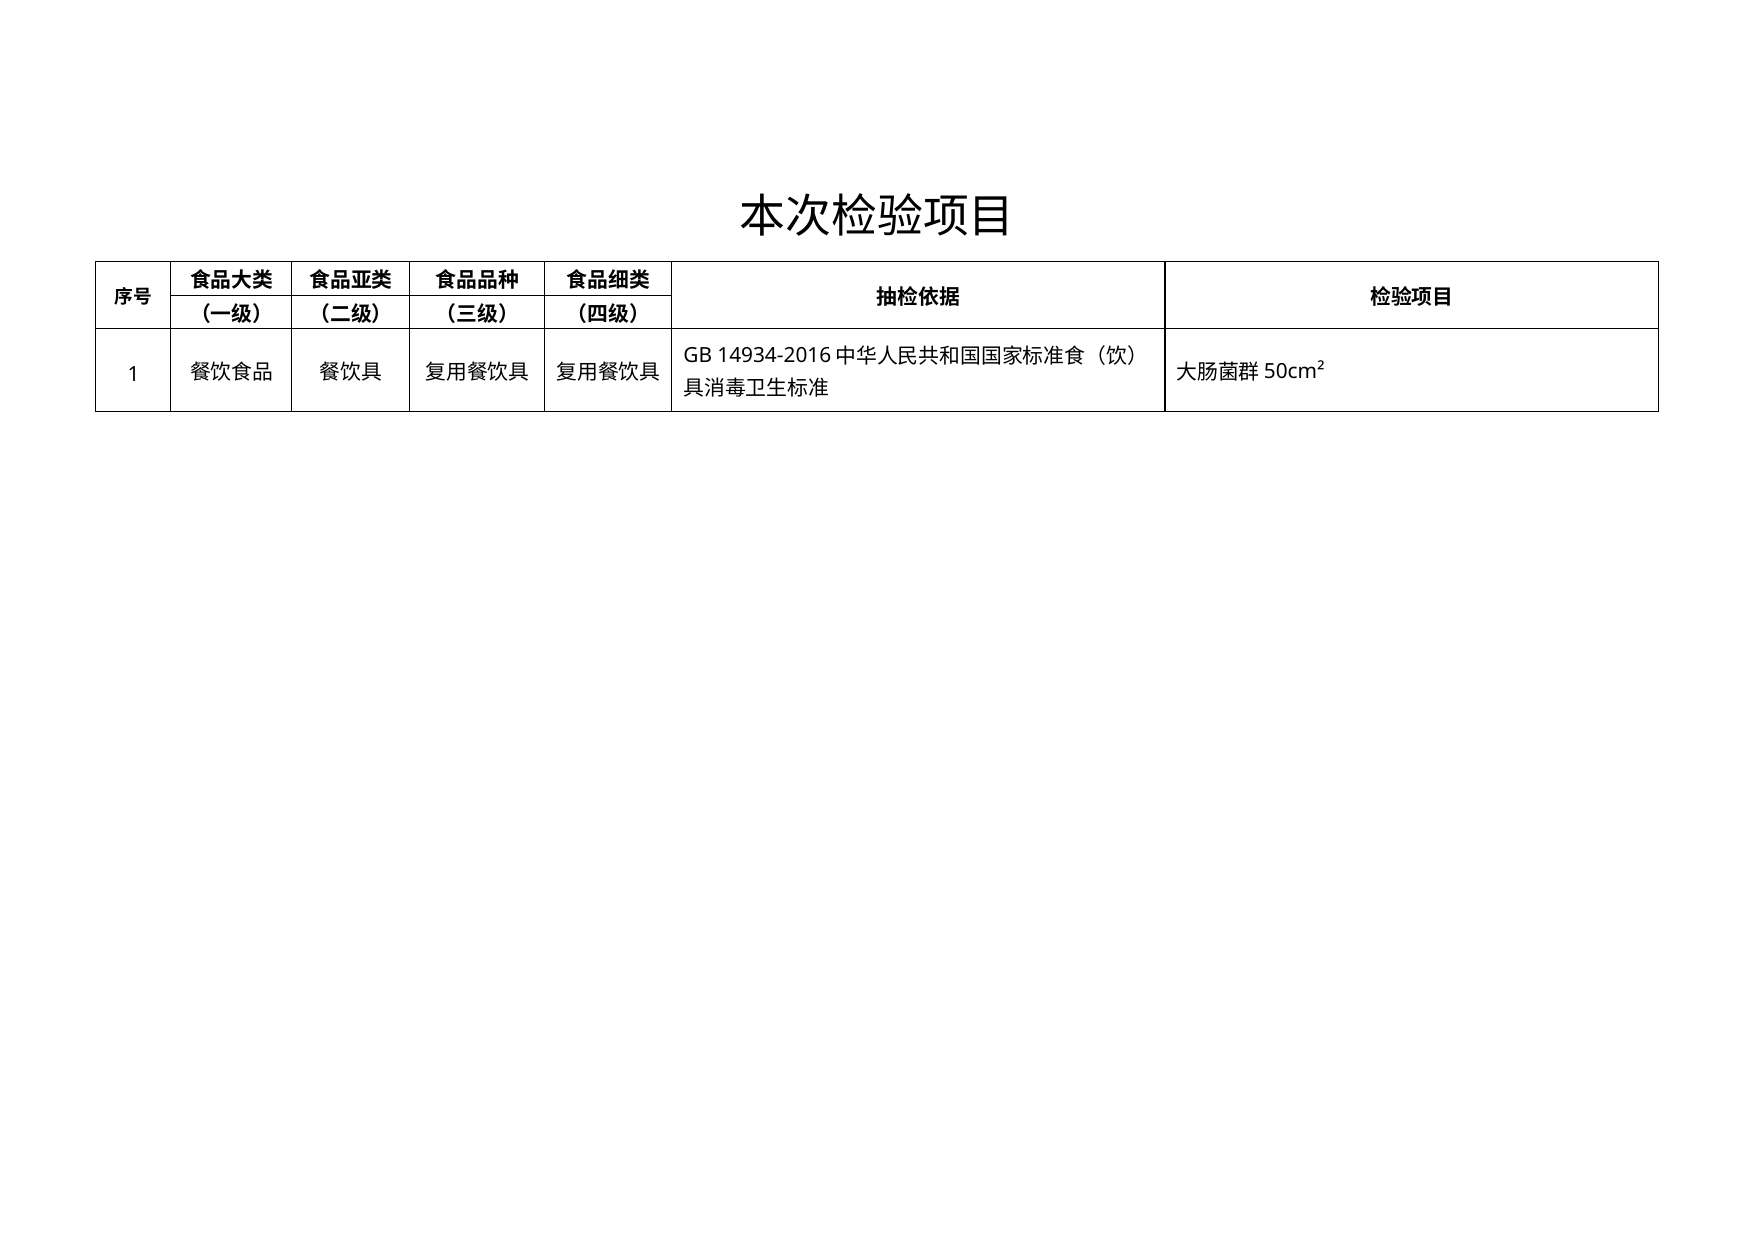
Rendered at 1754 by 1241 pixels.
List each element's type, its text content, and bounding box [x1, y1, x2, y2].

table_header 食品品种 [410, 262, 544, 295]
table_header 序号 [96, 262, 170, 328]
table_header 食品大类 [171, 262, 291, 295]
table_cell 大肠菌群50cm² [1166, 329, 1658, 411]
table_cell 餐饮食品 [171, 329, 291, 411]
table_header 食品细类 [545, 262, 671, 295]
table_cell （三级） [410, 296, 544, 328]
table_cell （二级） [292, 296, 409, 328]
text 本次检验项目 [159, 164, 1594, 261]
table_header 食品亚类 [292, 262, 409, 295]
table_cell 复用餐饮具 [545, 329, 671, 411]
table_cell 复用餐饮具 [410, 329, 544, 411]
table_cell 餐饮具 [292, 329, 409, 411]
table_cell （一级） [171, 296, 291, 328]
table_header 抽检依据 [672, 262, 1164, 328]
table_cell 1 [96, 329, 170, 411]
table_cell GB 14934-2016中华人民共和国国家标准食（饮）具消毒卫生标准 [672, 329, 1164, 411]
table_header 检验项目 [1166, 262, 1658, 328]
table_cell （四级） [545, 296, 671, 328]
